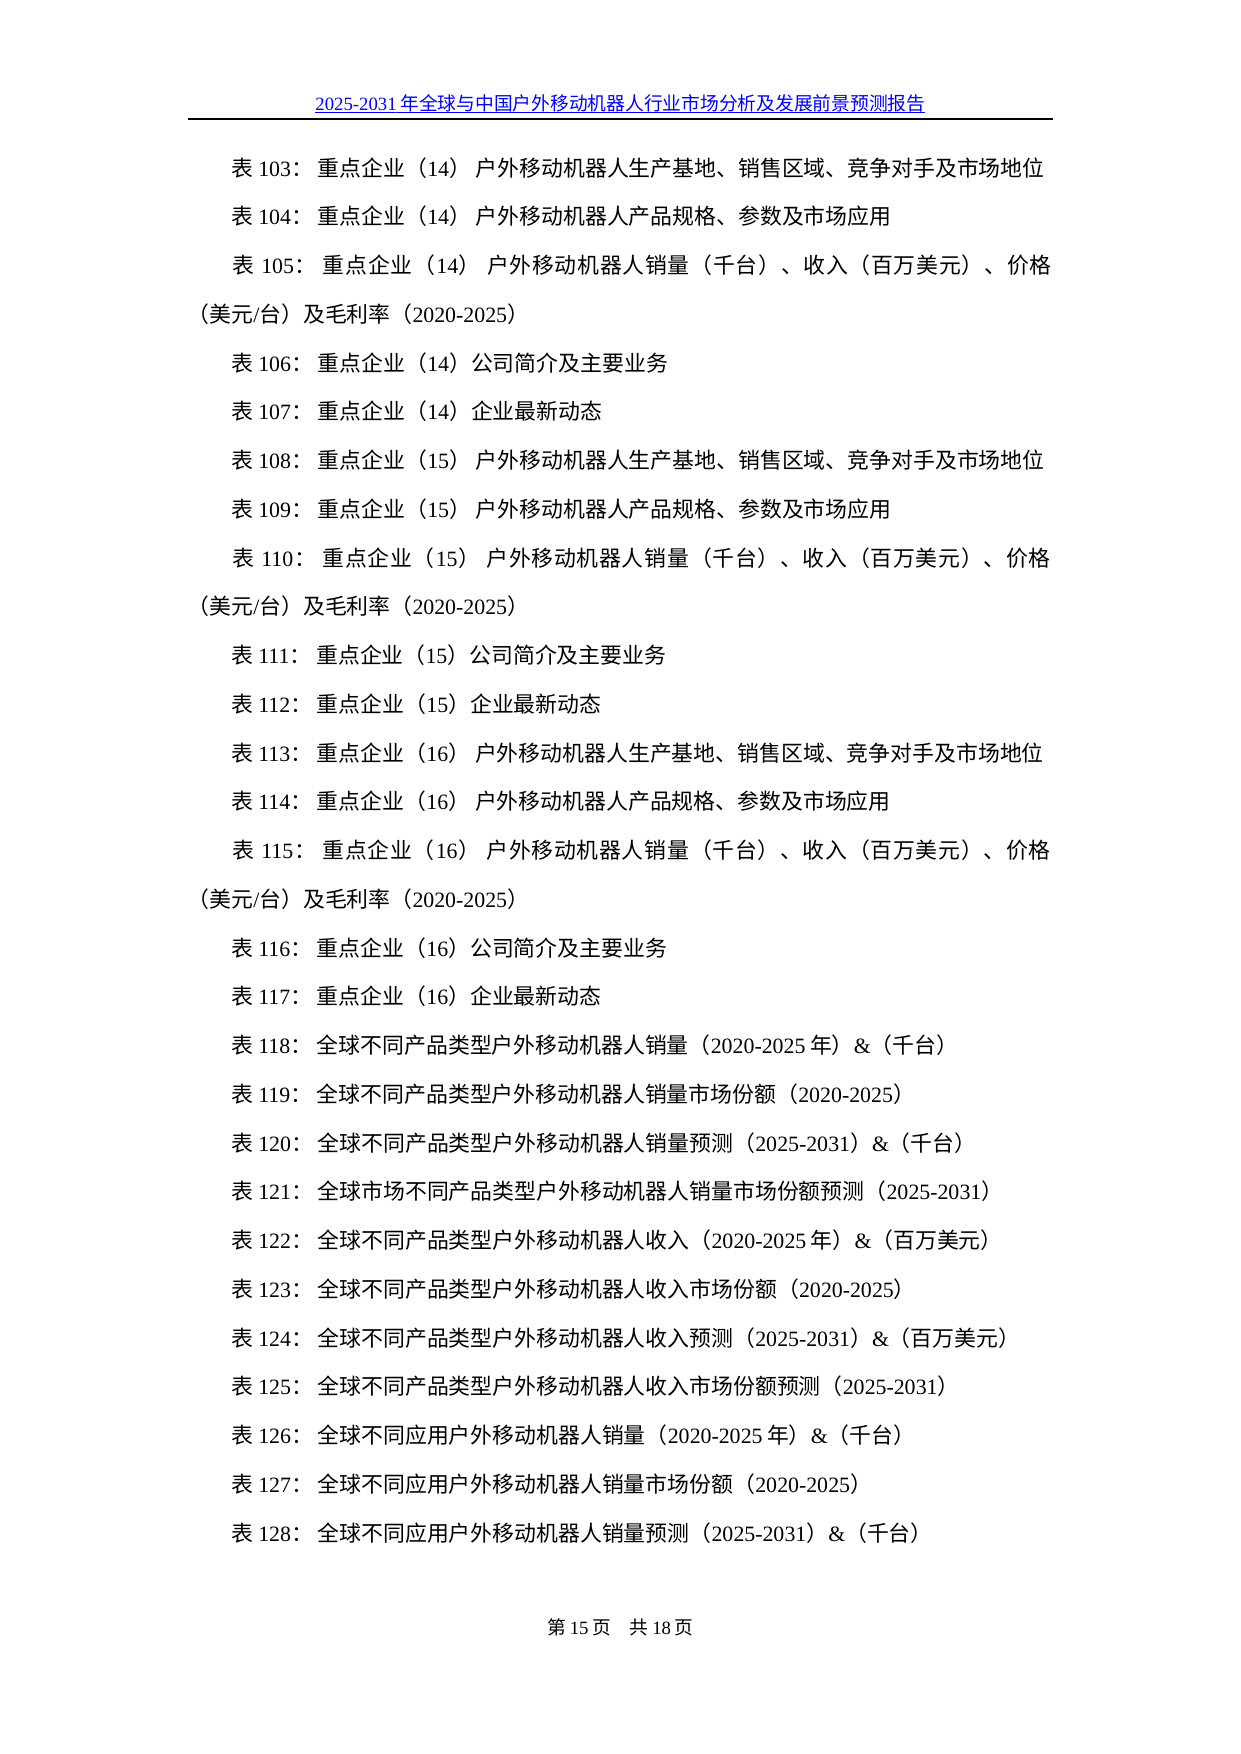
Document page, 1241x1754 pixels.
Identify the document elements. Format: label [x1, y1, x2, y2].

text [187, 150, 1053, 1548]
